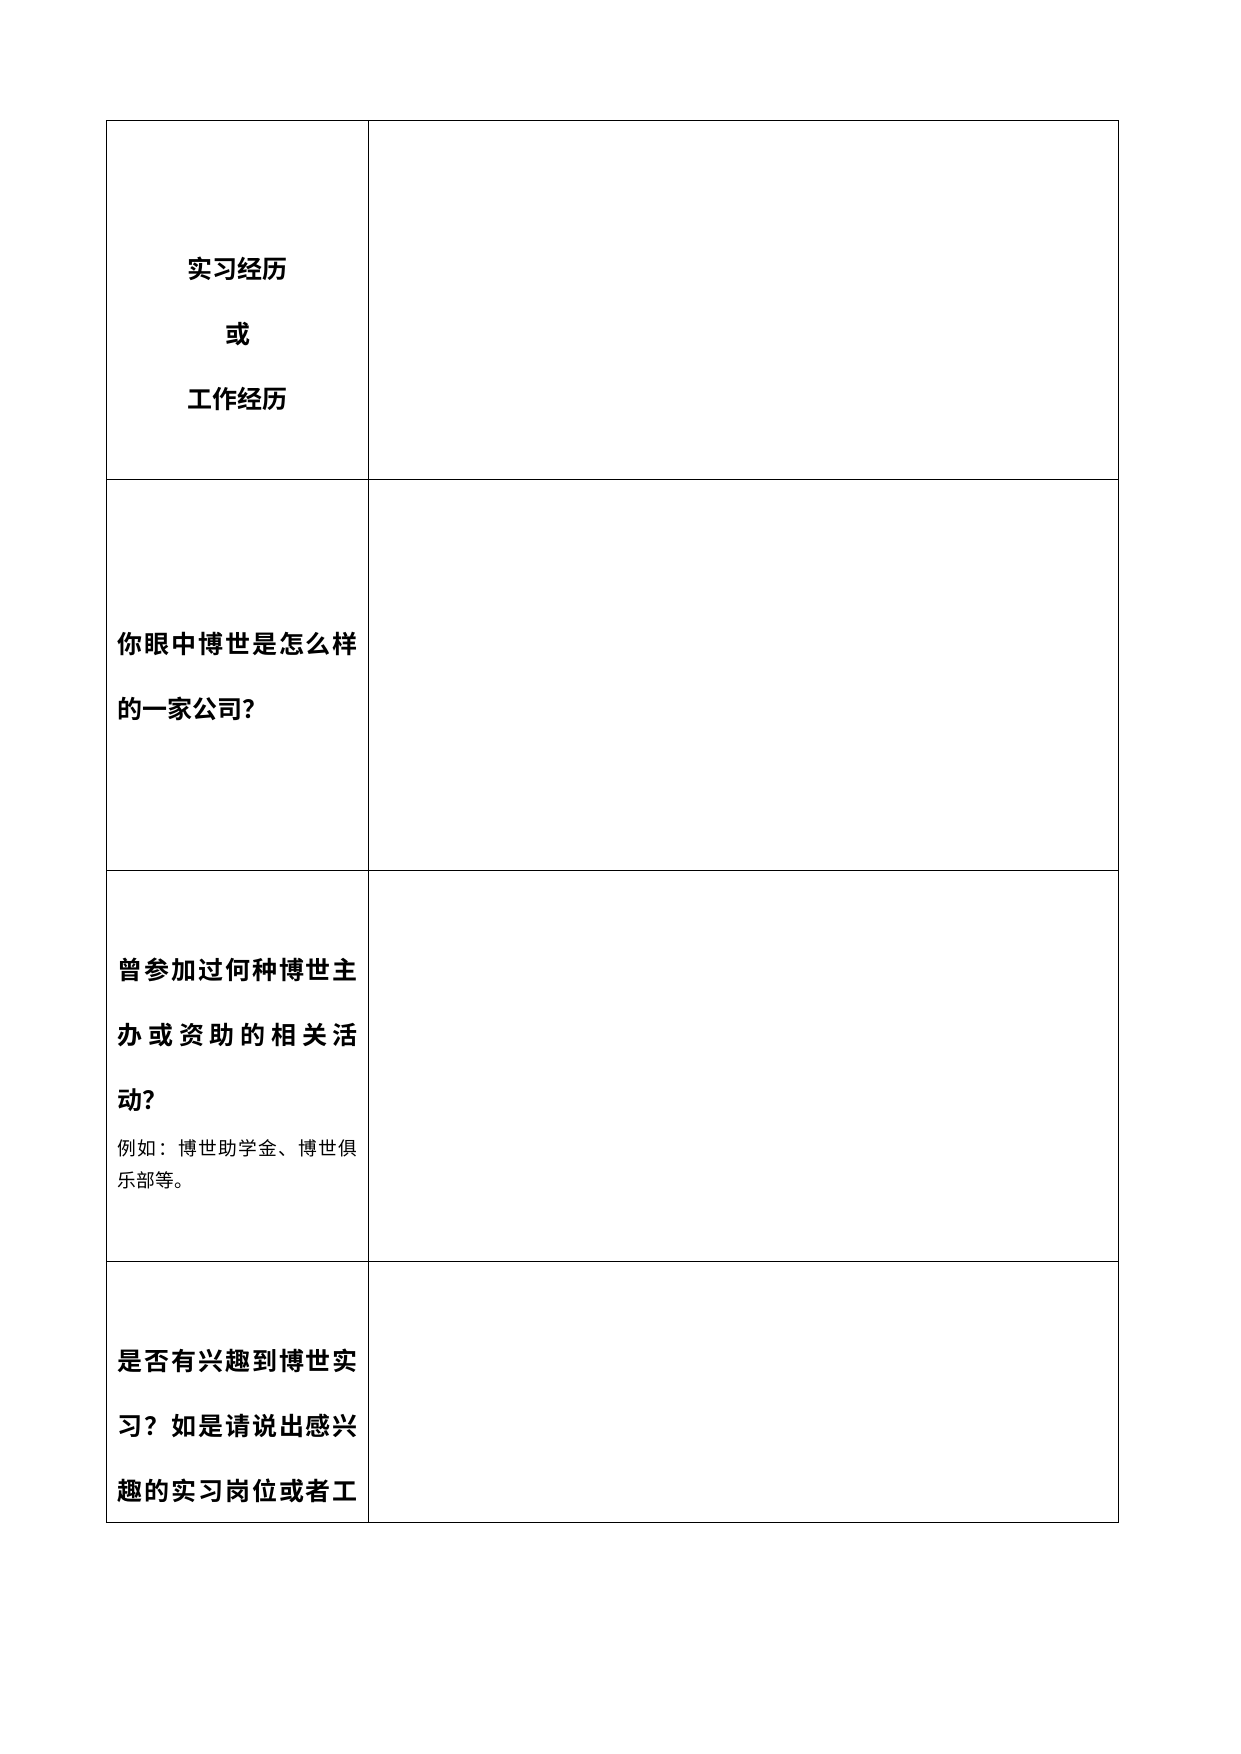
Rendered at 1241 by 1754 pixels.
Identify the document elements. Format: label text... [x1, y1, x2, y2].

table_cell 你眼中博世是怎么样的一家公司？ [107, 480, 368, 870]
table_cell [107, 1262, 368, 1522]
table_cell [369, 480, 1118, 870]
table_cell 曾参加过何种博世主办或资助的相关活动？ 例如：博世助学金、博世俱乐部等。 [107, 871, 368, 1261]
table_cell [369, 1262, 1118, 1522]
table_header [369, 121, 1118, 479]
table_header 实习经历 或 工作经历 [107, 121, 368, 479]
table_cell [369, 871, 1118, 1261]
